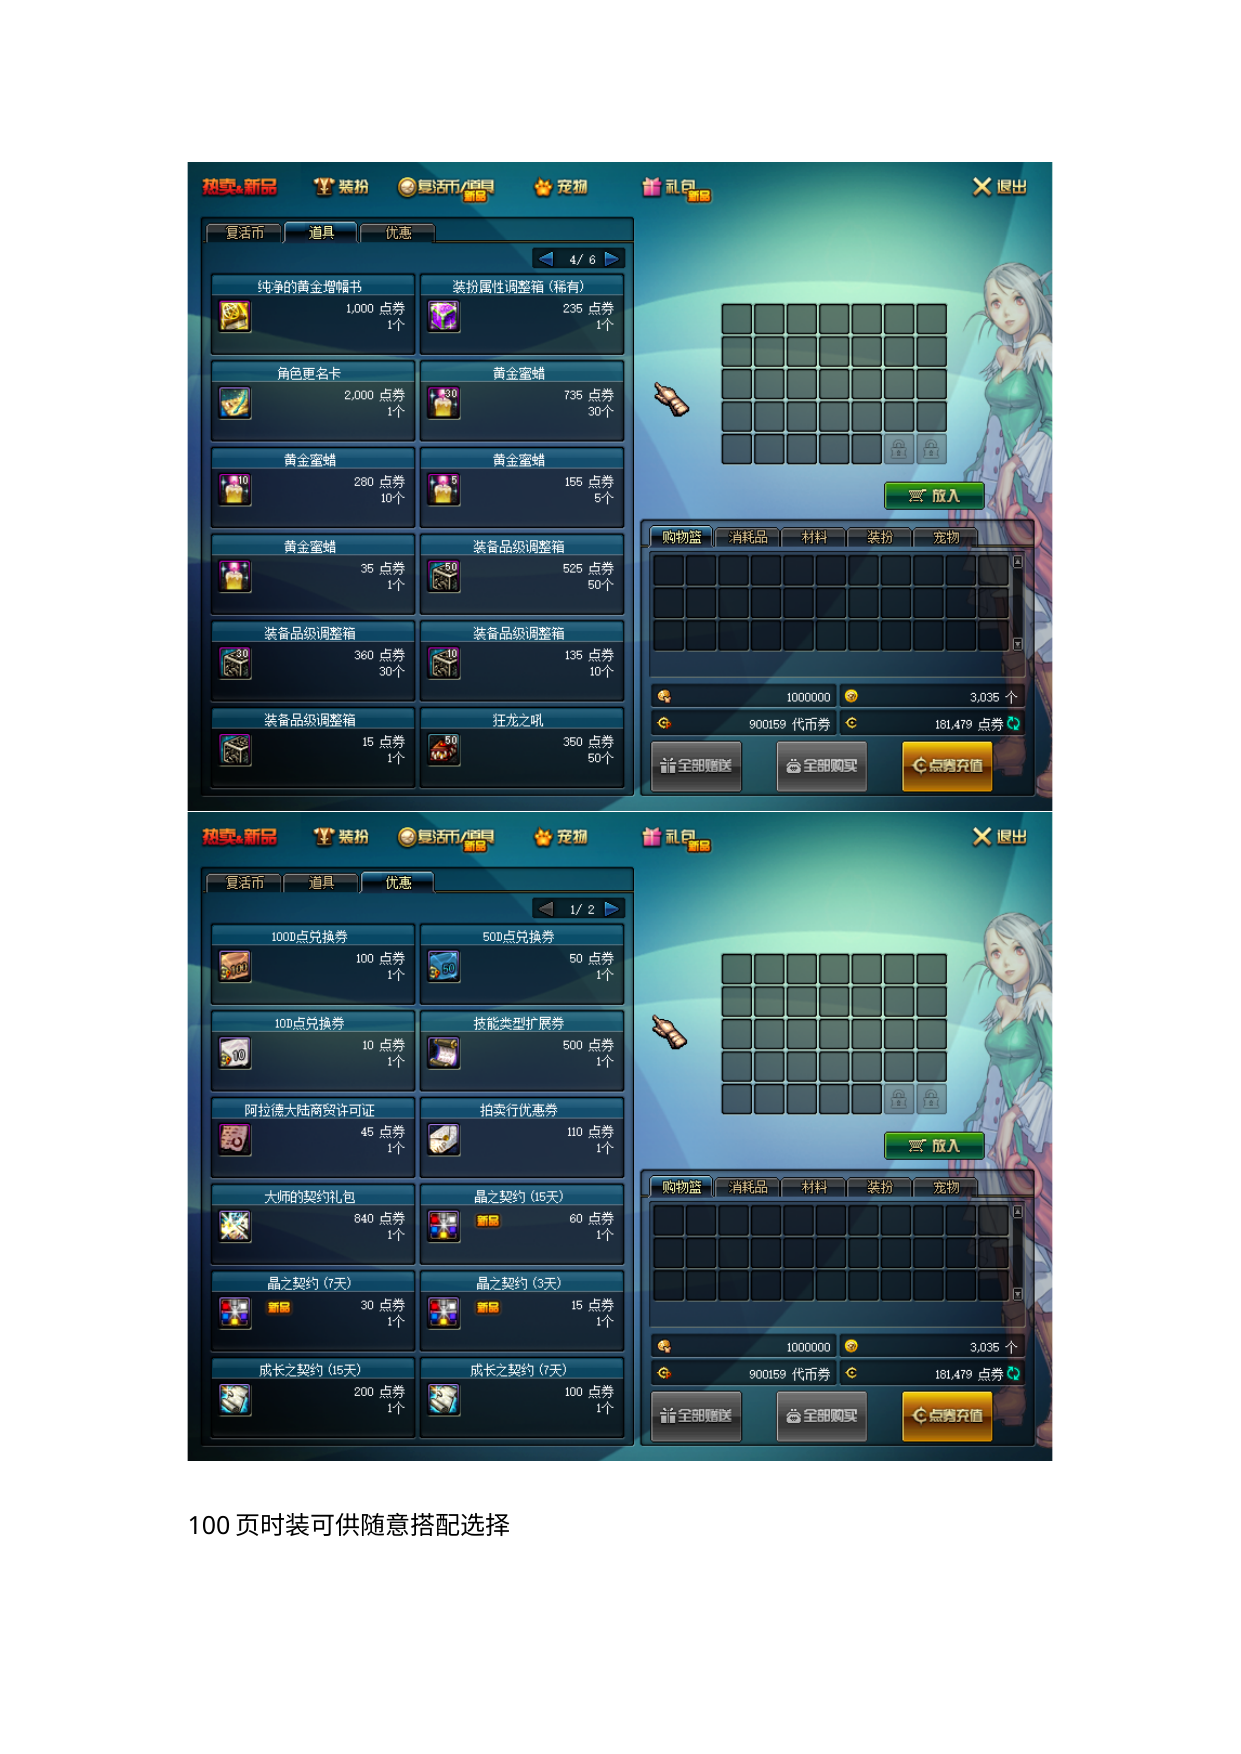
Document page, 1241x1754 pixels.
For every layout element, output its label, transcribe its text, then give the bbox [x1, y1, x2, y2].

picture [187, 812, 240, 821]
picture [187, 162, 1053, 811]
picture [203, 829, 276, 846]
picture [271, 812, 299, 816]
picture [187, 812, 1053, 1461]
picture [339, 830, 368, 844]
picture [339, 180, 368, 194]
picture [314, 828, 335, 846]
picture [314, 178, 335, 196]
picture [187, 162, 240, 171]
text 100页时装可供随意搭配选择 [187, 1491, 1053, 1556]
picture [203, 179, 276, 196]
picture [271, 162, 299, 166]
